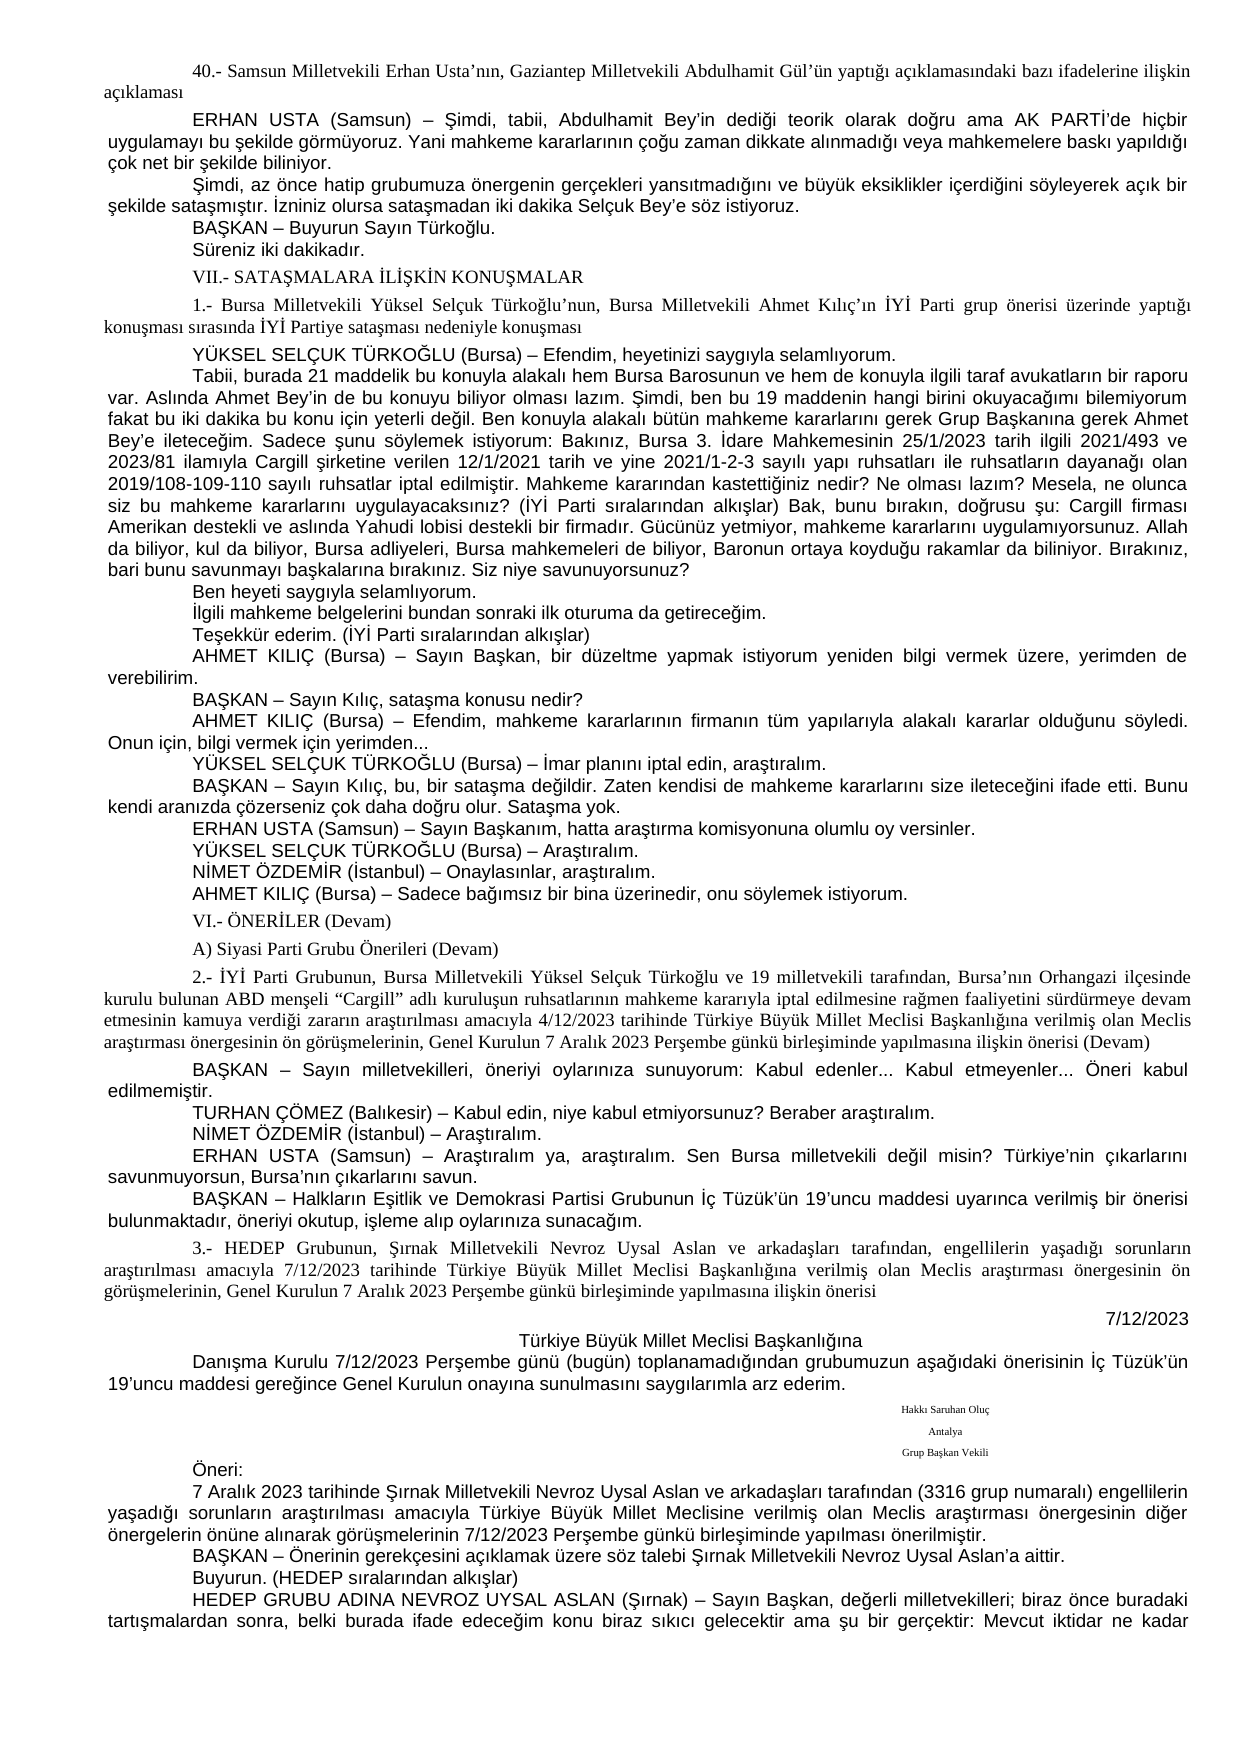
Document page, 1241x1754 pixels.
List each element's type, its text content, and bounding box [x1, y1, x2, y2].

text NİMET ÖZDEMİR (İstanbul) – Onaylasınlar, araştıralım. [108, 861, 1189, 882]
text Hakkı Saruhan Oluç [108, 1394, 1189, 1416]
text Şimdi, az önce hatip grubumuza önergenin gerçekleri yansıtmadığını ve büyük eksiklikler içerdiğini söyleyerek açık bir şekilde sataşmıştır. İzniniz olursa sataşmadan iki dakika Selçuk Bey’e söz istiyoruz. [108, 174, 1189, 217]
text Öneri: [108, 1459, 1189, 1481]
text NİMET ÖZDEMİR (İstanbul) – Araştıralım. [108, 1123, 1189, 1145]
text Antalya [108, 1416, 1189, 1437]
text BAŞKAN – Önerinin gerekçesini açıklamak üzere söz talebi Şırnak Milletvekili Nevroz Uysal Aslan’a aittir. [108, 1545, 1189, 1567]
text 7/12/2023 [108, 1308, 1189, 1330]
text VII.- SATAŞMALARA İLİŞKİN KONUŞMALAR [103, 266, 1193, 288]
text 1.- Bursa Milletvekili Yüksel Selçuk Türkoğlu’nun, Bursa Milletvekili Ahmet Kılıç’ın İYİ Parti grup önerisi üzerinde yaptığı konuşması sırasında İYİ Partiye sataşması nedeniyle konuşması [103, 294, 1193, 337]
text BAŞKAN – Buyurun Sayın Türkoğlu. [108, 217, 1189, 238]
text Buyurun. (HEDEP sıralarından alkışlar) [108, 1567, 1189, 1588]
text ERHAN USTA (Samsun) – Sayın Başkanım, hatta araştırma komisyonuna olumlu oy versinler. [108, 818, 1189, 839]
text 2.- İYİ Parti Grubunun, Bursa Milletvekili Yüksel Selçuk Türkoğlu ve 19 milletvekili tarafından, Bursa’nın Orhangazi ilçesinde kurulu bulunan ABD menşeli “Cargill” adlı kuruluşun ruhsatlarının mahkeme kararıyla iptal edilmesine rağmen faaliyetini sürdürmeye devam etmesinin kamuya verdiği zararın araştırılması amacıyla 4/12/2023 tarihinde Türkiye Büyük Millet Meclisi Başkanlığına verilmiş olan Meclis araştırması önergesinin ön görüşmelerinin, Genel Kurulun 7 Aralık 2023 Perşembe günkü birleşiminde yapılmasına ilişkin önerisi (Devam) [103, 966, 1193, 1052]
text Danışma Kurulu 7/12/2023 Perşembe günü (bugün) toplanamadığından grubumuzun aşağıdaki önerisinin İç Tüzük’ün 19’uncu maddesi gereğince Genel Kurulun onayına sunulmasını saygılarımla arz ederim. [108, 1351, 1189, 1394]
text Grup Başkan Vekili [108, 1437, 1189, 1459]
text Ben heyeti saygıyla selamlıyorum. [108, 581, 1189, 602]
text A) Siyasi Parti Grubu Önerileri (Devam) [103, 938, 1193, 960]
text 40.- Samsun Milletvekili Erhan Usta’nın, Gaziantep Milletvekili Abdulhamit Gül’ün yaptığı açıklamasındaki bazı ifadelerine ilişkin açıklaması [103, 60, 1193, 103]
text AHMET KILIÇ (Bursa) – Efendim, mahkeme kararlarının firmanın tüm yapılarıyla alakalı kararlar olduğunu söyledi. Onun için, bilgi vermek için yerimden... [108, 710, 1189, 753]
text TURHAN ÇÖMEZ (Balıkesir) – Kabul edin, niye kabul etmiyorsunuz? Beraber araştıralım. [108, 1102, 1189, 1123]
text BAŞKAN – Sayın Kılıç, sataşma konusu nedir? [108, 688, 1189, 710]
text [108, 1588, 1189, 1632]
text Türkiye Büyük Millet Meclisi Başkanlığına [108, 1330, 1189, 1351]
text VI.- ÖNERİLER (Devam) [103, 910, 1193, 932]
text BAŞKAN – Sayın milletvekilleri, öneriyi oylarınıza sunuyorum: Kabul edenler... Kabul etmeyenler... Öneri kabul edilmemiştir. [108, 1058, 1189, 1102]
text AHMET KILIÇ (Bursa) – Sadece bağımsız bir bina üzerinedir, onu söylemek istiyorum. [108, 882, 1189, 904]
text BAŞKAN – Sayın Kılıç, bu, bir sataşma değildir. Zaten kendisi de mahkeme kararlarını size ileteceğini ifade etti. Bunu kendi aranızda çözerseniz çok daha doğru olur. Sataşma yok. [108, 775, 1189, 818]
text ERHAN USTA (Samsun) – Şimdi, tabii, Abdulhamit Bey’in dediği teorik olarak doğru ama AK PARTİ’de hiçbir uygulamayı bu şekilde görmüyoruz. Yani mahkeme kararlarının çoğu zaman dikkate alınmadığı veya mahkemelere baskı yapıldığı çok net bir şekilde biliniyor. [108, 109, 1189, 174]
text İlgili mahkeme belgelerini bundan sonraki ilk oturuma da getireceğim. [108, 602, 1189, 624]
text Süreniz iki dakikadır. [108, 238, 1189, 260]
text Teşekkür ederim. (İYİ Parti sıralarından alkışlar) [108, 624, 1189, 645]
text YÜKSEL SELÇUK TÜRKOĞLU (Bursa) – Efendim, heyetinizi saygıyla selamlıyorum. [108, 343, 1189, 365]
text 7 Aralık 2023 tarihinde Şırnak Milletvekili Nevroz Uysal Aslan ve arkadaşları tarafından (3316 grup numaralı) engellilerin yaşadığı sorunların araştırılması amacıyla Türkiye Büyük Millet Meclisine verilmiş olan Meclis araştırması önergesinin diğer önergelerin önüne alınarak görüşmelerinin 7/12/2023 Perşembe günkü birleşiminde yapılması önerilmiştir. [108, 1481, 1189, 1545]
text YÜKSEL SELÇUK TÜRKOĞLU (Bursa) – Araştıralım. [108, 839, 1189, 861]
text BAŞKAN – Halkların Eşitlik ve Demokrasi Partisi Grubunun İç Tüzük’ün 19’uncu maddesi uyarınca verilmiş bir önerisi bulunmaktadır, öneriyi okutup, işleme alıp oylarınıza sunacağım. [108, 1188, 1189, 1231]
text YÜKSEL SELÇUK TÜRKOĞLU (Bursa) – İmar planını iptal edin, araştıralım. [108, 753, 1189, 775]
text 3.- HEDEP Grubunun, Şırnak Milletvekili Nevroz Uysal Aslan ve arkadaşları tarafından, engellilerin yaşadığı sorunların araştırılması amacıyla 7/12/2023 tarihinde Türkiye Büyük Millet Meclisi Başkanlığına verilmiş olan Meclis araştırması önergesinin ön görüşmelerinin, Genel Kurulun 7 Aralık 2023 Perşembe günkü birleşiminde yapılmasına ilişkin önerisi [103, 1237, 1193, 1302]
text AHMET KILIÇ (Bursa) – Sayın Başkan, bir düzeltme yapmak istiyorum yeniden bilgi vermek üzere, yerimden de verebilirim. [108, 645, 1189, 688]
text ERHAN USTA (Samsun) – Araştıralım ya, araştıralım. Sen Bursa milletvekili değil misin? Türkiye’nin çıkarlarını savunmuyorsun, Bursa’nın çıkarlarını savun. [108, 1145, 1189, 1188]
text Tabii, burada 21 maddelik bu konuyla alakalı hem Bursa Barosunun ve hem de konuyla ilgili taraf avukatların bir raporu var. Aslında Ahmet Bey’in de bu konuyu biliyor olması lazım. Şimdi, ben bu 19 maddenin hangi birini okuyacağımı bilemiyorum fakat bu iki dakika bu konu için yeterli değil. Ben konuyla alakalı bütün mahkeme kararlarını gerek Grup Başkanına gerek Ahmet Bey’e ileteceğim. Sadece şunu söylemek istiyorum: Bakınız, Bursa 3. İdare Mahkemesinin 25/1/2023 tarih ilgili 2021/493 ve 2023/81 ilamıyla Cargill şirketine verilen 12/1/2021 tarih ve yine 2021/1-2-3 sayılı yapı ruhsatları ile ruhsatların dayanağı olan 2019/108-109-110 sayılı ruhsatlar iptal edilmiştir. Mahkeme kararından kastettiğiniz nedir? Ne olması lazım? Mesela, ne olunca siz bu mahkeme kararlarını uygulayacaksınız? (İYİ Parti sıralarından alkışlar) Bak, bunu bırakın, doğrusu şu: Cargill firması Amerikan destekli ve aslında Yahudi lobisi destekli bir firmadır. Gücünüz yetmiyor, mahkeme kararlarını uygulamıyorsunuz. Allah da biliyor, kul da biliyor, Bursa adliyeleri, Bursa mahkemeleri de biliyor, Baronun ortaya koyduğu rakamlar da biliniyor. Bırakınız, bari bunu savunmayı başkalarına bırakınız. Siz niye savunuyorsunuz? [108, 365, 1189, 581]
